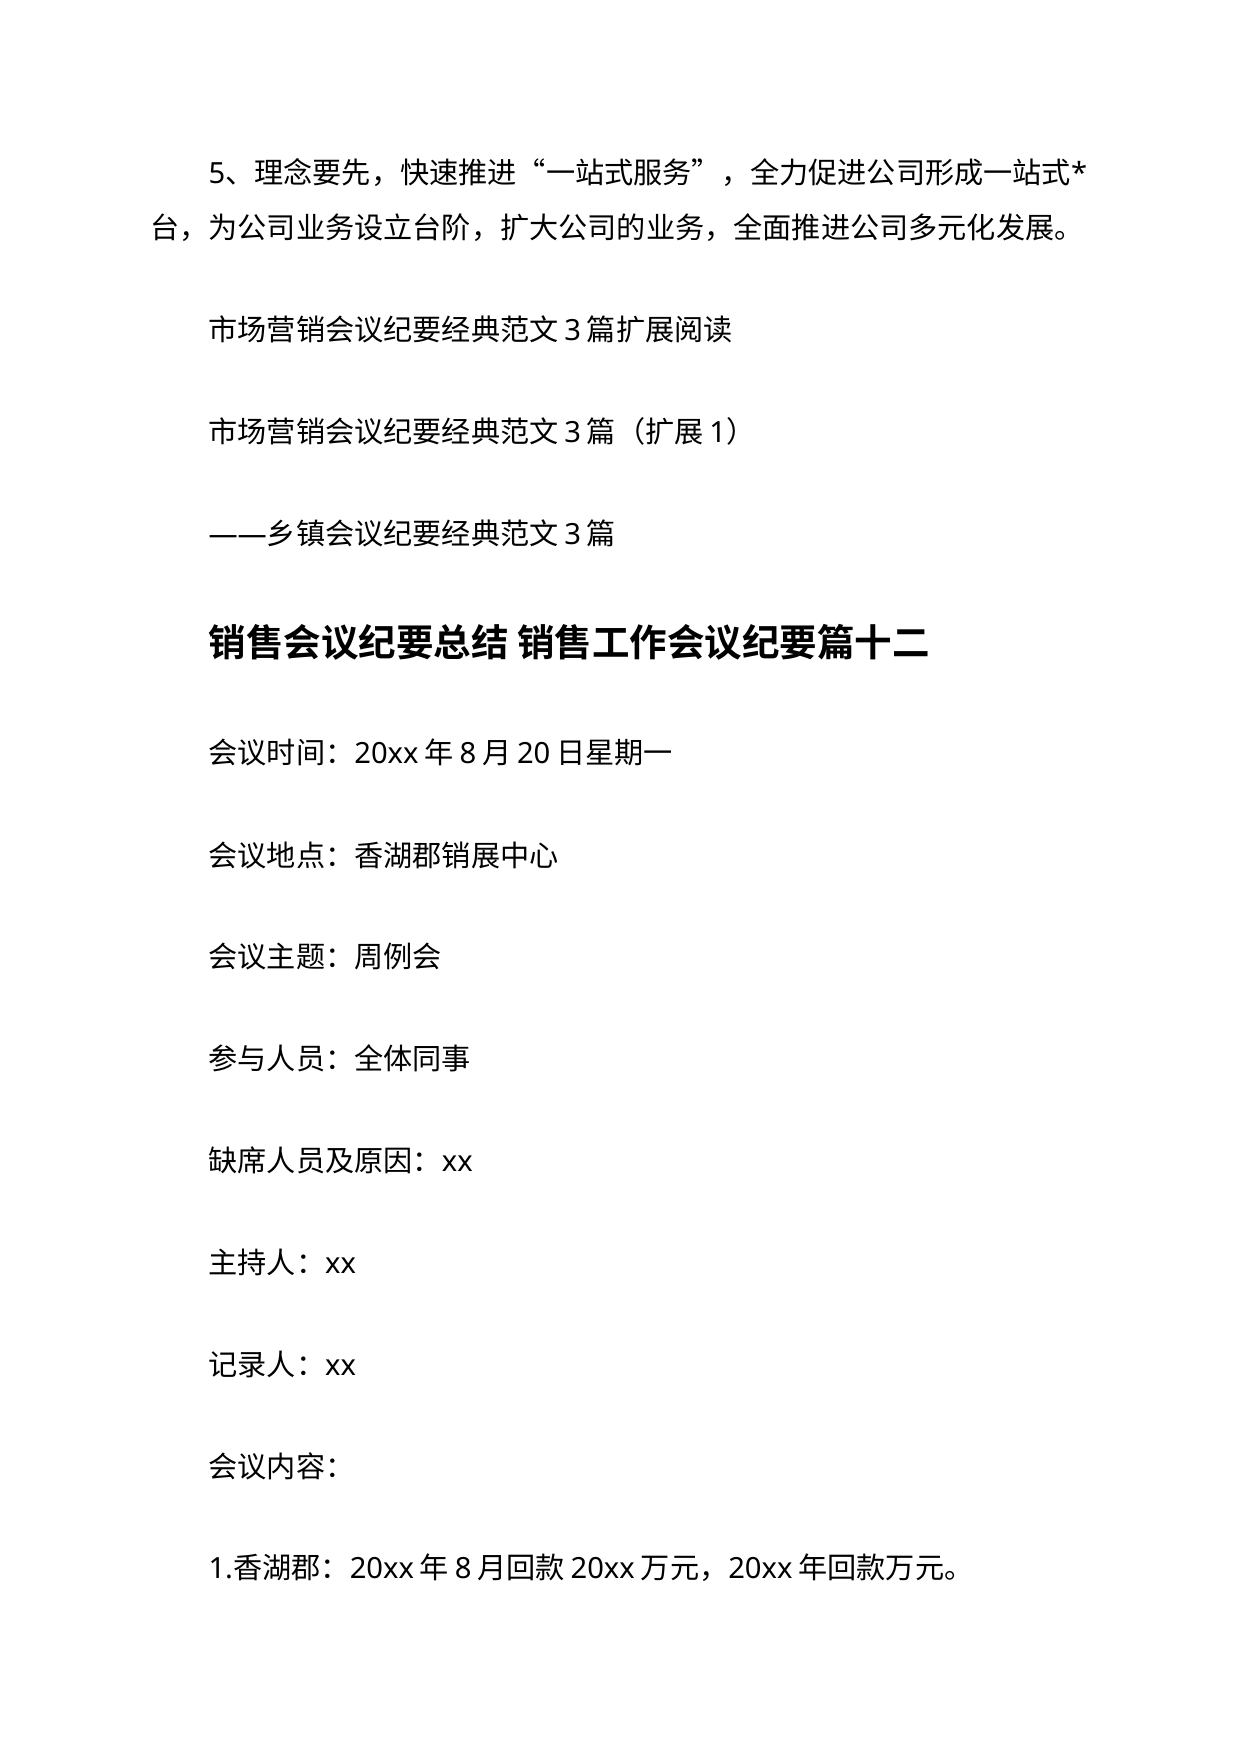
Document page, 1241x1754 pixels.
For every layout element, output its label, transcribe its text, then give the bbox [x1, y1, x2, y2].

text 1.香湖郡：20xx年8月回款20xx万元，20xx年回款万元。 [150, 1545, 1090, 1587]
text 记录人：xx [150, 1341, 1090, 1384]
text 会议时间：20xx年8月20日星期一 [150, 730, 1090, 772]
text 销售会议纪要总结 销售工作会议纪要篇十二 [150, 613, 1090, 667]
text 市场营销会议纪要经典范文3篇（扩展1） [150, 409, 1090, 451]
text 会议内容： [150, 1443, 1090, 1486]
text 市场营销会议纪要经典范文3篇扩展阅读 [150, 307, 1090, 349]
text 5、理念要先，快速推进“一站式服务”，全力促进公司形成一站式*台，为公司业务设立台阶，扩大公司的业务，全面推进公司多元化发展。 [150, 150, 1090, 247]
text 主持人：xx [150, 1239, 1090, 1282]
text 会议主题：周例会 [150, 934, 1090, 976]
text 参与人员：全体同事 [150, 1036, 1090, 1078]
text 缺席人员及原因：xx [150, 1137, 1090, 1180]
text ——乡镇会议纪要经典范文3篇 [150, 511, 1090, 553]
text 会议地点：香湖郡销展中心 [150, 832, 1090, 874]
